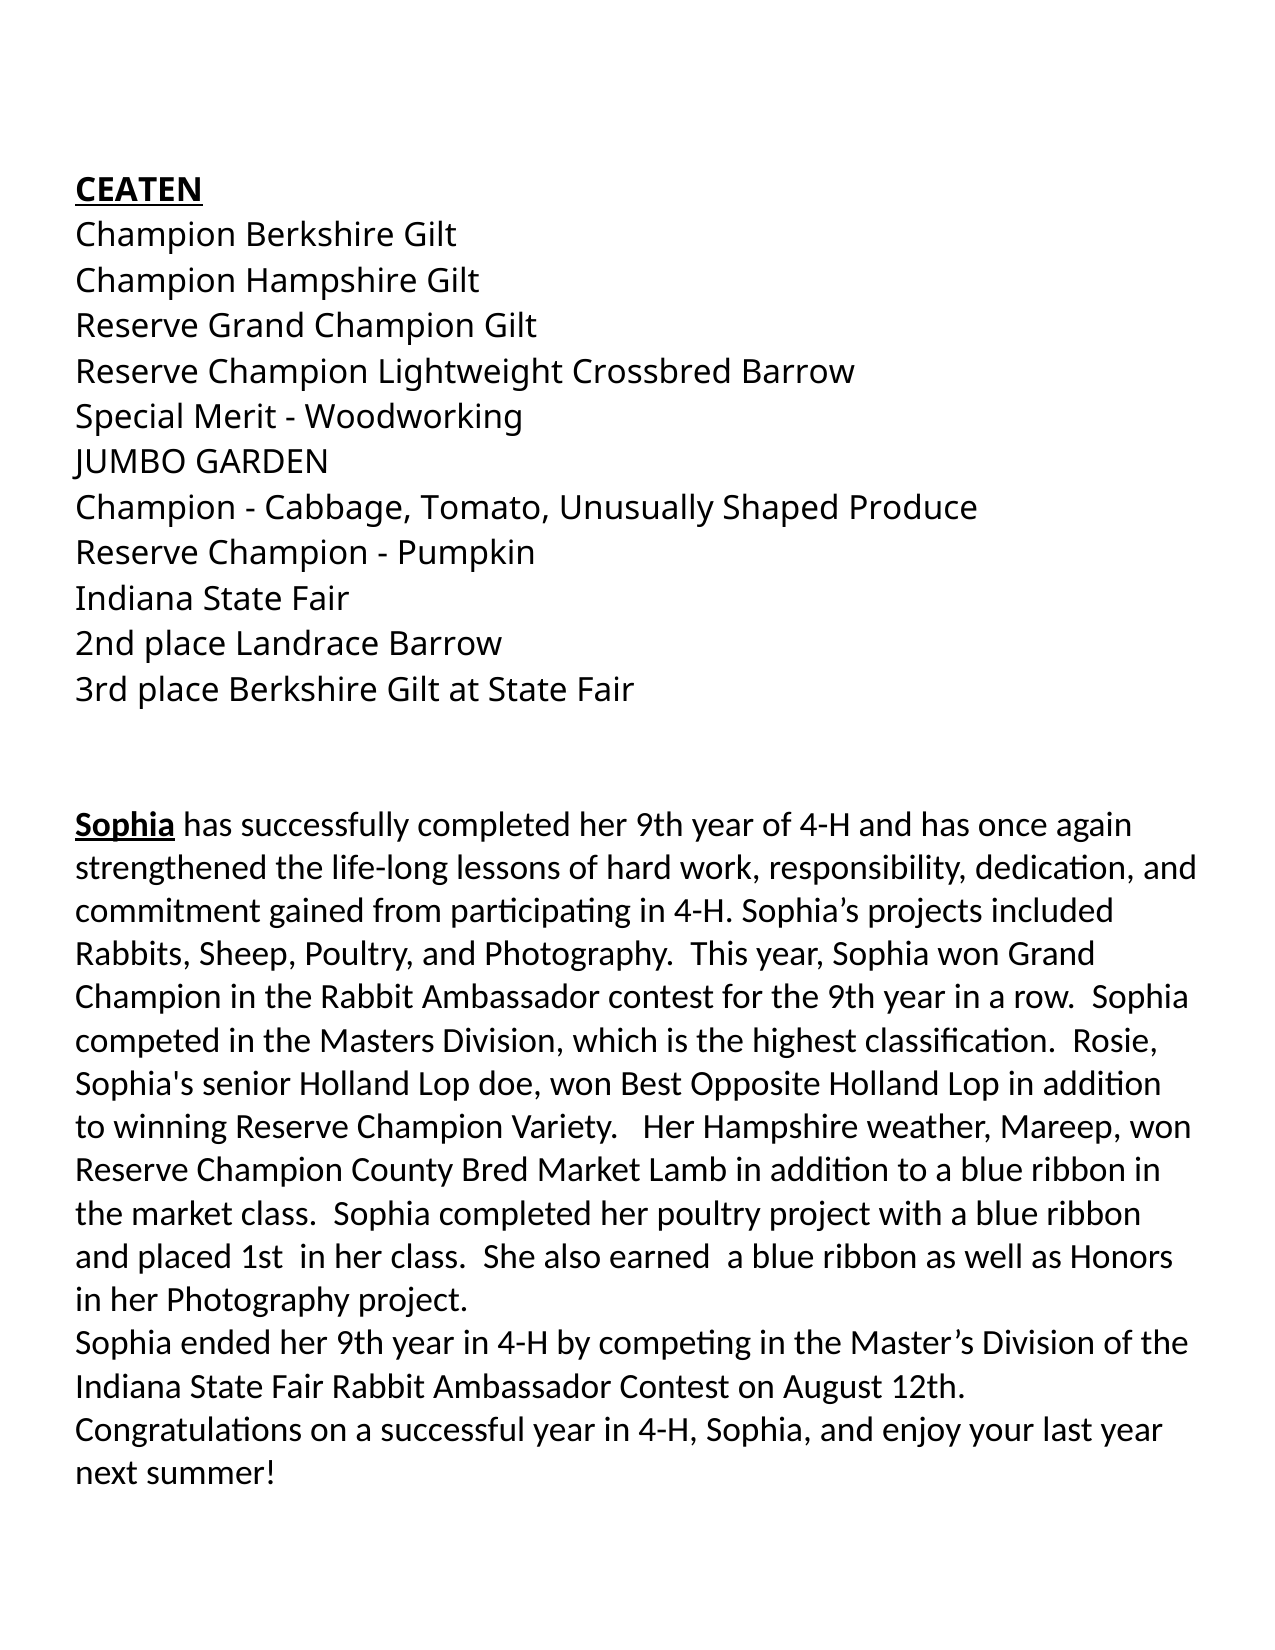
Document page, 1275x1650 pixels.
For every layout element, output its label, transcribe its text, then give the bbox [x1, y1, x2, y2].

text CEATEN [75, 166, 1200, 211]
text JUMBO GARDEN [75, 438, 1200, 484]
text Champion Berkshire Gilt [75, 211, 1200, 257]
text Sophia ended her 9th year in 4-H by competing in the Master’s Division of the Indiana State Fair Rabbit Ambassador Contest on August 12th. Congratulations on a successful year in 4-H, Sophia, and enjoy your last year next summer! [75, 1320, 1200, 1493]
text Indiana State Fair [75, 574, 1200, 620]
text Reserve Grand Champion Gilt [75, 302, 1200, 347]
text Champion Hampshire Gilt [75, 257, 1200, 302]
text Special Merit - Woodworking [75, 393, 1200, 438]
text Reserve Champion - Pumpkin [75, 529, 1200, 574]
text Champion - Cabbage, Tomato, Unusually Shaped Produce [75, 484, 1200, 529]
text 3rd place Berkshire Gilt at State Fair [75, 665, 1200, 711]
text Sophia has successfully completed her 9th year of 4-H and has once again strengthened the life-long lessons of hard work, responsibility, dedication, and commitment gained from participating in 4-H. Sophia’s projects included Rabbits, Sheep, Poultry, and Photography. This year, Sophia won Grand Champion in the Rabbit Ambassador contest for the 9th year in a row. Sophia competed in the Masters Division, which is the highest classification. Rosie, Sophia's senior Holland Lop doe, won Best Opposite Holland Lop in addition to winning Reserve Champion Variety. Her Hampshire weather, Mareep, won Reserve Champion County Bred Market Lamb in addition to a blue ribbon in the market class. Sophia completed her poultry project with a blue ribbon and placed 1st in her class. She also earned a blue ribbon as well as Honors in her Photography project. [75, 802, 1200, 1320]
text Reserve Champion Lightweight Crossbred Barrow [75, 347, 1200, 393]
text 2nd place Landrace Barrow [75, 620, 1200, 665]
